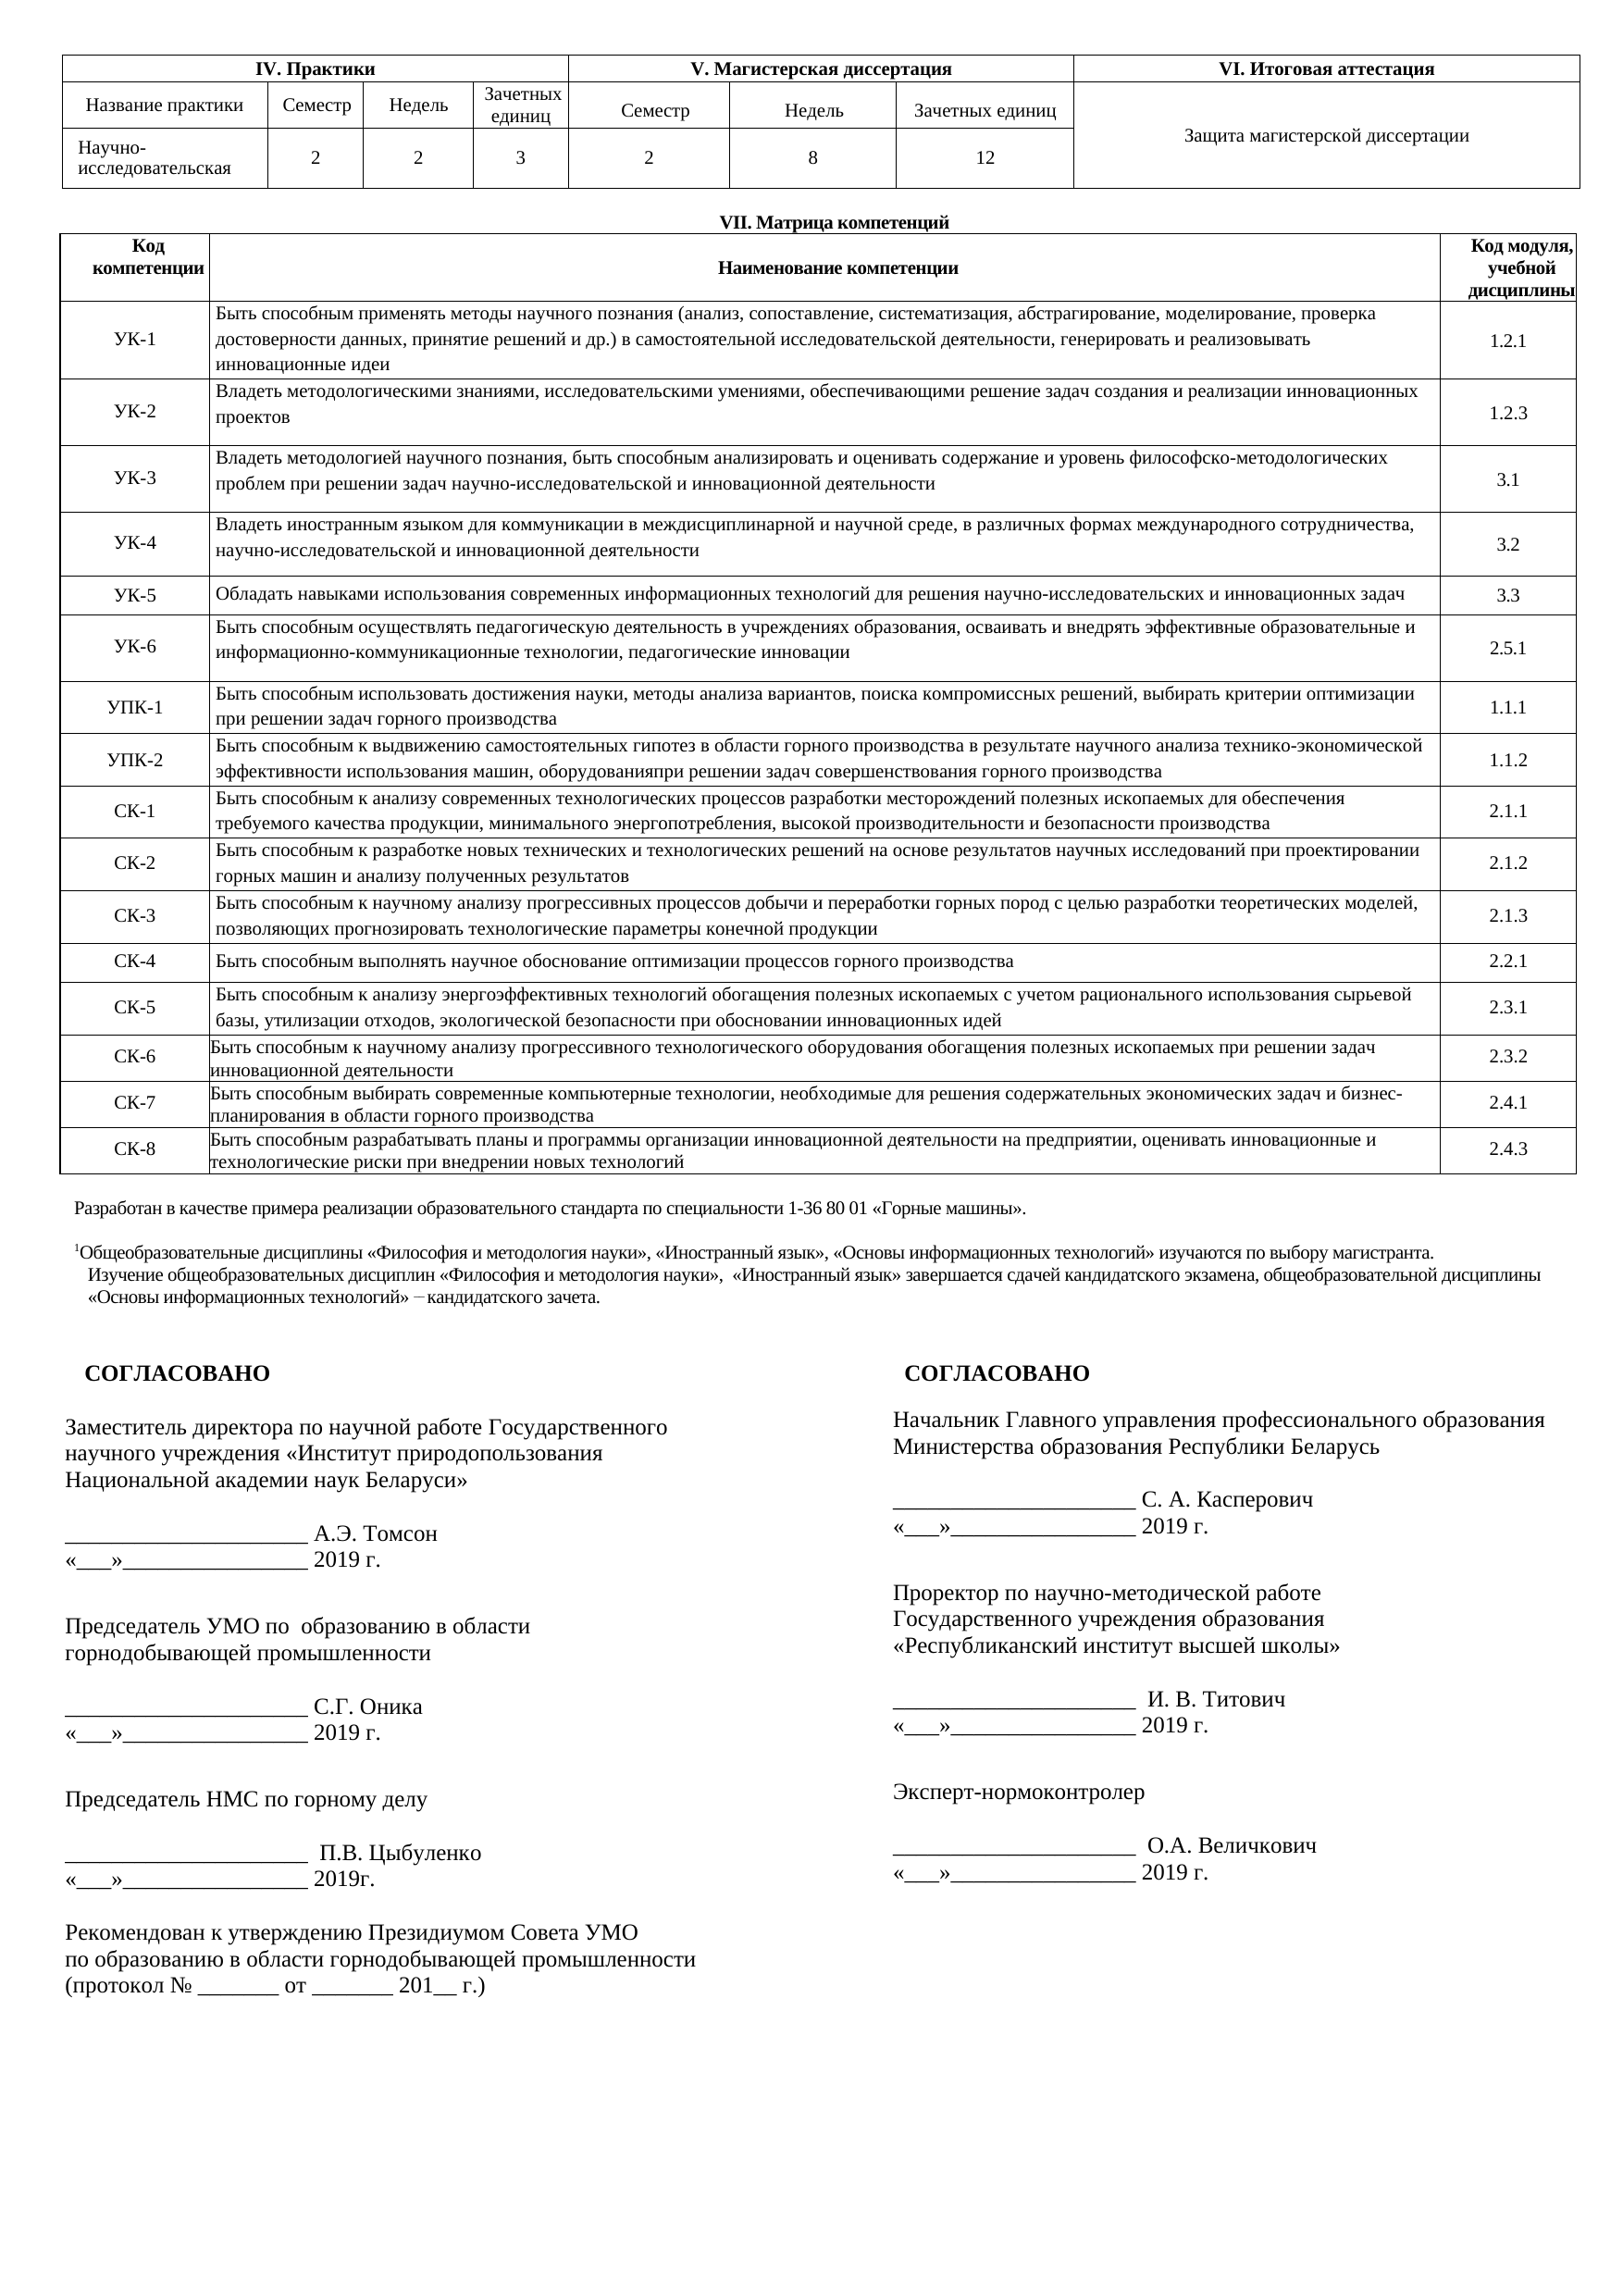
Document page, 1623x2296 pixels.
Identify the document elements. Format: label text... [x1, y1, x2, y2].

table_cell Владеть методологическими знаниями, исследовательскими умениями, обеспечивающими решение задач создания и реализации инновационных проектов [210, 379, 1440, 445]
table_cell 2.1.2 [1441, 838, 1576, 890]
table_cell Название практики [63, 82, 267, 127]
table_cell Недель [730, 82, 896, 127]
table_header Код компетенции [61, 234, 209, 301]
table_cell 2.1.3 [1441, 891, 1576, 942]
table_cell СК-6 [61, 1036, 209, 1081]
table_cell 2.5.1 [1441, 615, 1576, 681]
table_cell 2.1.1 [1441, 787, 1576, 838]
table_cell Защита магистерской диссертации [1074, 82, 1580, 188]
table_cell 1.1.1 [1441, 682, 1576, 733]
table_cell Быть способным осуществлять педагогическую деятельность в учреждениях образования, осваивать и внедрять эффективные образовательные и информационно-коммуникационные технологии, педагогические инновации [210, 615, 1440, 681]
table_cell Быть способным выполнять научное обоснование оптимизации процессов горного производства [210, 944, 1440, 982]
table_cell 2 [364, 129, 473, 188]
table_cell 3 [474, 129, 568, 188]
table_cell УК-1 [61, 302, 209, 379]
table_cell Быть способным к разработке новых технических и технологических решений на основе результатов научных исследований при проектировании горных машин и анализу полученных результатов [210, 838, 1440, 890]
table_cell 1.1.2 [1441, 734, 1576, 786]
table_cell Быть способным использовать достижения науки, методы анализа вариантов, поиска компромиссных решений, выбирать критерии оптимизации при решении задач горного производства [210, 682, 1440, 733]
table_cell 2.4.1 [1441, 1082, 1576, 1126]
table_cell СК-4 [61, 944, 209, 982]
table_cell 2.3.1 [1441, 983, 1576, 1035]
table_cell СК-1 [61, 787, 209, 838]
table_cell УК-5 [61, 577, 209, 614]
text Разработан в качестве примера реализации образовательного стандарта по специальности 1-36 80 01 «Горные машины». [74, 1196, 1595, 1219]
table_cell 3.1 [1441, 446, 1576, 512]
table_cell Обладать навыками использования современных информационных технологий для решения научно-исследовательских и инновационных задач [210, 577, 1440, 614]
table_cell УК-6 [61, 615, 209, 681]
table_cell 3.2 [1441, 513, 1576, 576]
table_cell Семестр [268, 82, 363, 127]
table_cell Быть способным применять методы научного познания (анализ, сопоставление, систематизация, абстрагирование, моделирование, проверка достоверности данных, принятие решений и др.) в самостоятельной исследовательской деятельности, генерировать и реализовывать инновационные идеи [210, 302, 1440, 379]
table_cell УПК-1 [61, 682, 209, 733]
table_cell 12 [897, 129, 1073, 188]
table_cell УПК-2 [61, 734, 209, 786]
table_cell Зачетных единиц [897, 82, 1073, 127]
table_cell Владеть методологией научного познания, быть способным анализировать и оценивать содержание и уровень философско-методологических проблем при решении задач научно-исследовательской и инновационной деятельности [210, 446, 1440, 512]
table_header Наименование компетенции [210, 234, 1440, 301]
table_cell Научно-исследовательская [63, 129, 267, 188]
table_cell 2 [268, 129, 363, 188]
table_cell СК-5 [61, 983, 209, 1035]
table_cell 2.2.1 [1441, 944, 1576, 982]
table_cell Владеть иностранным языком для коммуникации в междисциплинарной и научной среде, в различных формах международного сотрудничества, научно-исследовательской и инновационной деятельности [210, 513, 1440, 576]
table_cell 1.2.1 [1441, 302, 1576, 379]
text VII. Матрица компетенций [74, 211, 1595, 233]
table_cell Семестр [569, 82, 729, 127]
table_cell Быть способным к выдвижению самостоятельных гипотез в области горного производства в результате научного анализа технико-экономической эффективности использования машин, оборудованияпри решении задач совершенствования горного производства [210, 734, 1440, 786]
table_cell 2 [569, 129, 729, 188]
table_cell Быть способным выбирать современные компьютерные технологии, необходимые для решения содержательных экономических задач и бизнес-планирования в области горного производства [210, 1082, 1440, 1126]
table_cell Быть способным разрабатывать планы и программы организации инновационной деятельности на предприятии, оценивать инновационные и технологические риски при внедрении новых технологий [210, 1128, 1440, 1173]
table_cell УК-4 [61, 513, 209, 576]
text Изучение общеобразовательных дисциплин «Философия и методология науки», «Иностранный язык» завершается сдачей кандидатского экзамена, общеобразовательной дисциплины «Основы информационных технологий» __ кандидатского зачета. [87, 1263, 1595, 1308]
table_cell УК-2 [61, 379, 209, 445]
table_cell СК-8 [61, 1128, 209, 1173]
table_cell Быть способным к анализу современных технологических процессов разработки месторождений полезных ископаемых для обеспечения требуемого качества продукции, минимального энергопотребления, высокой производительности и безопасности производства [210, 787, 1440, 838]
table_cell 2.4.3 [1441, 1128, 1576, 1173]
table_header СОГЛАСОВАНО Начальник Главного управления профессионального образования Министерства образования Республики Беларусь _____________________ С. А. Касперович «___»________________ 2019 г. Проректор по научно-методической работе Государственного учреждения образования «Республиканский институт высшей школы» _____________________ И. В. Титович «___»________________ 2019 г. Эксперт-нормоконтролер _____________________ О.А. Величкович «___»________________ 2019 г. [893, 1360, 1554, 1998]
table_cell СК-7 [61, 1082, 209, 1126]
table_cell 8 [730, 129, 896, 188]
table_cell 3.3 [1441, 577, 1576, 614]
table_cell Быть способным к научному анализу прогрессивного технологического оборудования обогащения полезных ископаемых при решении задач инновационной деятельности [210, 1036, 1440, 1081]
table_cell Зачетных единиц [474, 82, 568, 127]
table_header VI. Итоговая аттестация [1074, 56, 1580, 81]
table_cell УК-3 [61, 446, 209, 512]
table_cell СК-3 [61, 891, 209, 942]
table_cell 1.2.3 [1441, 379, 1576, 445]
table_header Код модуля, учебной дисциплины [1441, 234, 1576, 301]
table_header IV. Практики [63, 56, 568, 81]
text 1Общеобразовательные дисциплины «Философия и методология науки», «Иностранный язык», «Основы информационных технологий» изучаются по выбору магистранта. [74, 1241, 1595, 1263]
table_cell СК-2 [61, 838, 209, 890]
table_header СОГЛАСОВАНО Заместитель директора по научной работе Государственного научного учреждения «Институт природопользования Национальной академии наук Беларуси» _____________________ А.Э. Томсон «___»________________ 2019 г. Председатель УМО по образованию в области горнодобывающей промышленности _____________________ С.Г. Оника «___»________________ 2019 г. Председатель НМС по горному делу _____________________ П.В. Цыбуленко «___»________________ 2019г. Рекомендован к утверждению Президиумом Совета УМО по образованию в области горнодобывающей промышленности (протокол № _______ от _______ 201__ г.) [65, 1360, 893, 1998]
table_cell 2.3.2 [1441, 1036, 1576, 1081]
table_cell Недель [364, 82, 473, 127]
table_header V. Магистерская диссертация [569, 56, 1073, 81]
table_cell Быть способным к научному анализу прогрессивных процессов добычи и переработки горных пород с целью разработки теоретических моделей, позволяющих прогнозировать технологические параметры конечной продукции [210, 891, 1440, 942]
table_cell Быть способным к анализу энергоэффективных технологий обогащения полезных ископаемых с учетом рационального использования сырьевой базы, утилизации отходов, экологической безопасности при обосновании инновационных идей [210, 983, 1440, 1035]
